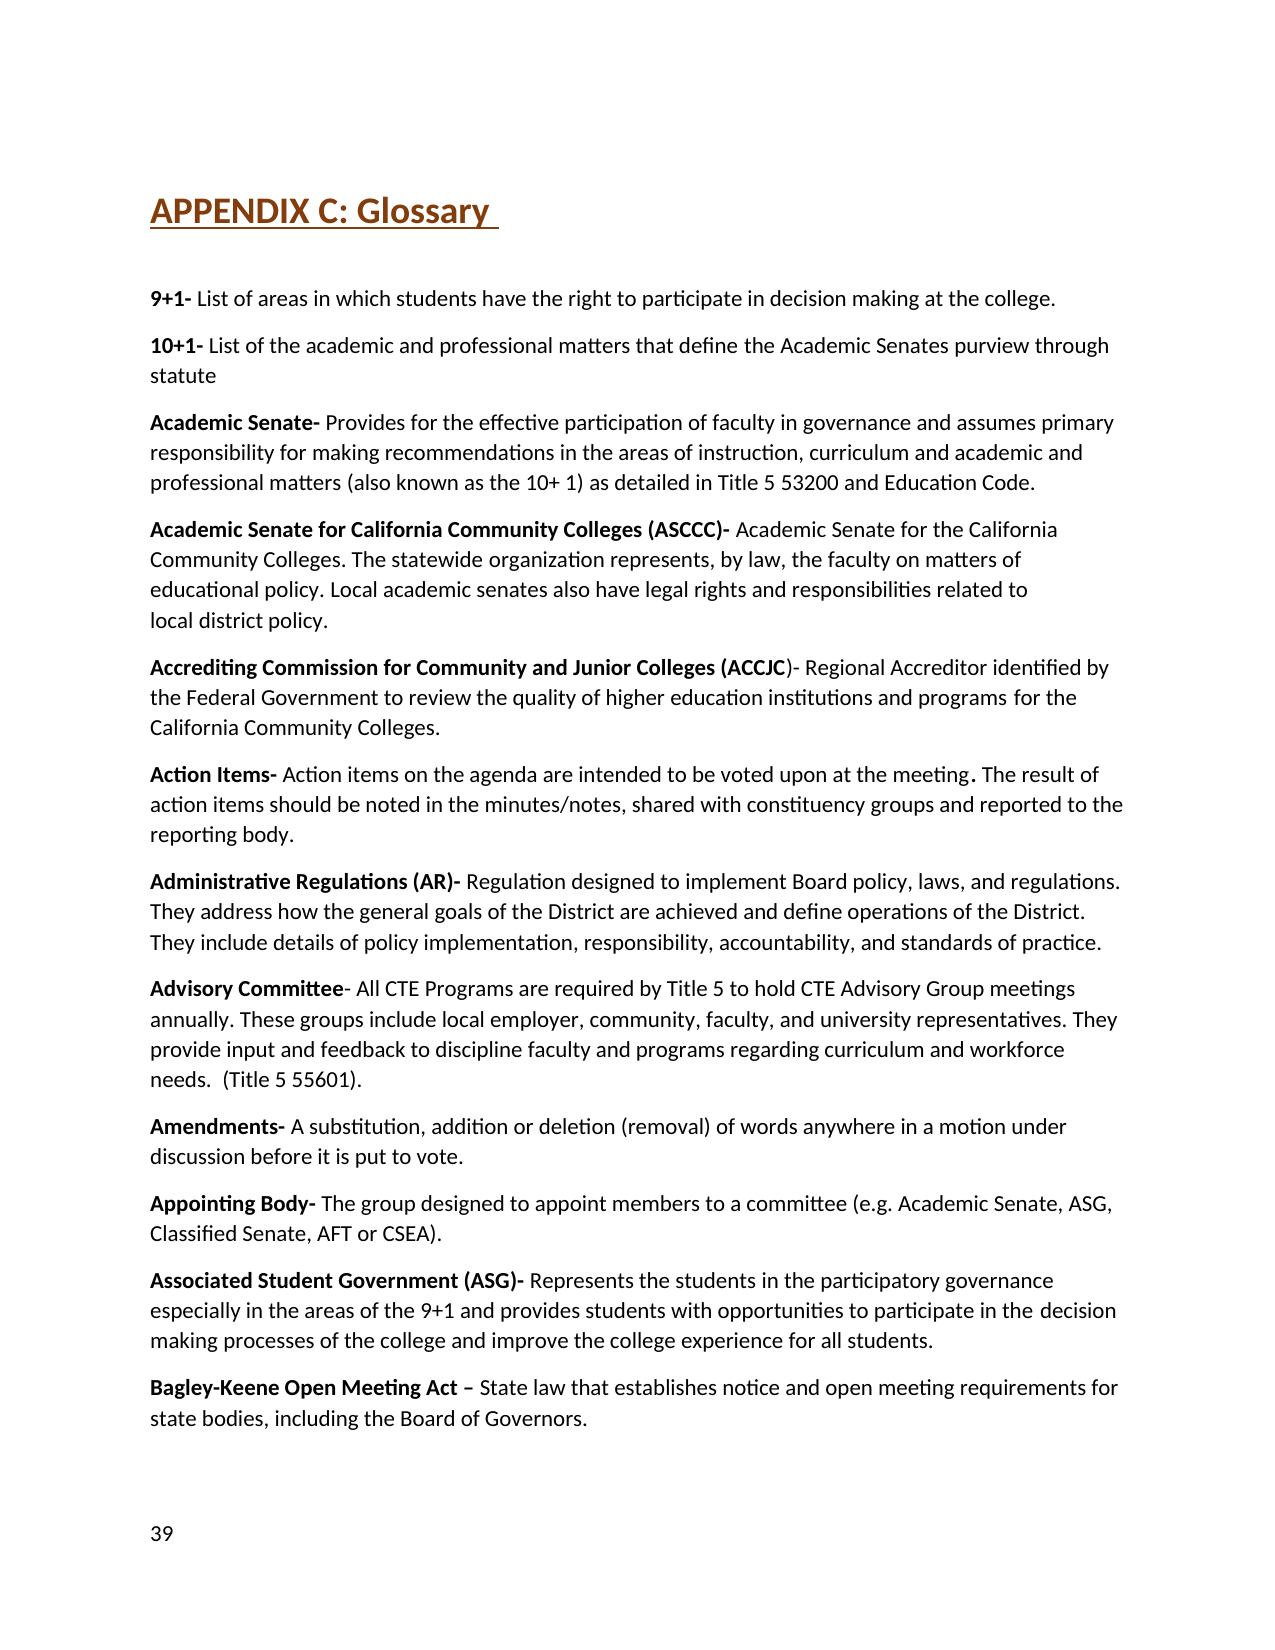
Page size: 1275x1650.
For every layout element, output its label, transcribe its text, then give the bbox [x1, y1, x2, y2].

text Academic Senate- Provides for the effective participation of faculty in governance and assumes primary responsibility for making recommendations in the areas of instruction, curriculum and academic and professional matters (also known as the 10+ 1) as detailed in Title 5 53200 and Education Code. [150, 408, 1125, 496]
subtitle APPENDIX C: Glossary [150, 187, 1125, 233]
text Associated Student Government (ASG)- Represents the students in the participatory governance especially in the areas of the 9+1 and provides students with opportunities to participate in the decision making processes of the college and improve the college experience for all students. [150, 1266, 1125, 1354]
text Action Items- Action items on the agenda are intended to be voted upon at the meeting. The result of action items should be noted in the minutes/notes, shared with constituency groups and reported to the reporting body. [150, 760, 1125, 848]
text Appointing Body- The group designed to appoint members to a committee (e.g. Academic Senate, ASG, Classified Senate, AFT or CSEA). [150, 1189, 1125, 1247]
text Administrative Regulations (AR)- Regulation designed to implement Board policy, laws, and regulations. They address how the general goals of the District are achieved and define operations of the District. They include details of policy implementation, responsibility, accountability, and standards of practice. [150, 867, 1125, 956]
text Advisory Committee- All CTE Programs are required by Title 5 to hold CTE Advisory Group meetings annually. These groups include local employer, community, faculty, and university representatives. They provide input and feedback to discipline faculty and programs regarding curriculum and workforce needs. (Title 5 55601). [150, 974, 1125, 1093]
text 10+1- List of the academic and professional matters that define the Academic Senates purview through statute [150, 331, 1125, 389]
text Academic Senate for California Community Colleges (ASCCC)- Academic Senate for the California Community Colleges. The statewide organization represents, by law, the faculty on matters of educational policy. Local academic senates also have legal rights and responsibilities related to local district policy. [150, 515, 1125, 634]
text Bagley-Keene Open Meeting Act – State law that establishes notice and open meeting requirements for state bodies, including the Board of Governors. [150, 1373, 1125, 1432]
text Accrediting Commission for Community and Junior Colleges (ACCJC)- Regional Accreditor identified by the Federal Government to review the quality of higher education institutions and programs for the California Community Colleges. [150, 653, 1125, 741]
text 9+1- List of areas in which students have the right to participate in decision making at the college. [150, 284, 1125, 312]
text Amendments- A substitution, addition or deletion (removal) of words anywhere in a motion under discussion before it is put to vote. [150, 1112, 1125, 1170]
